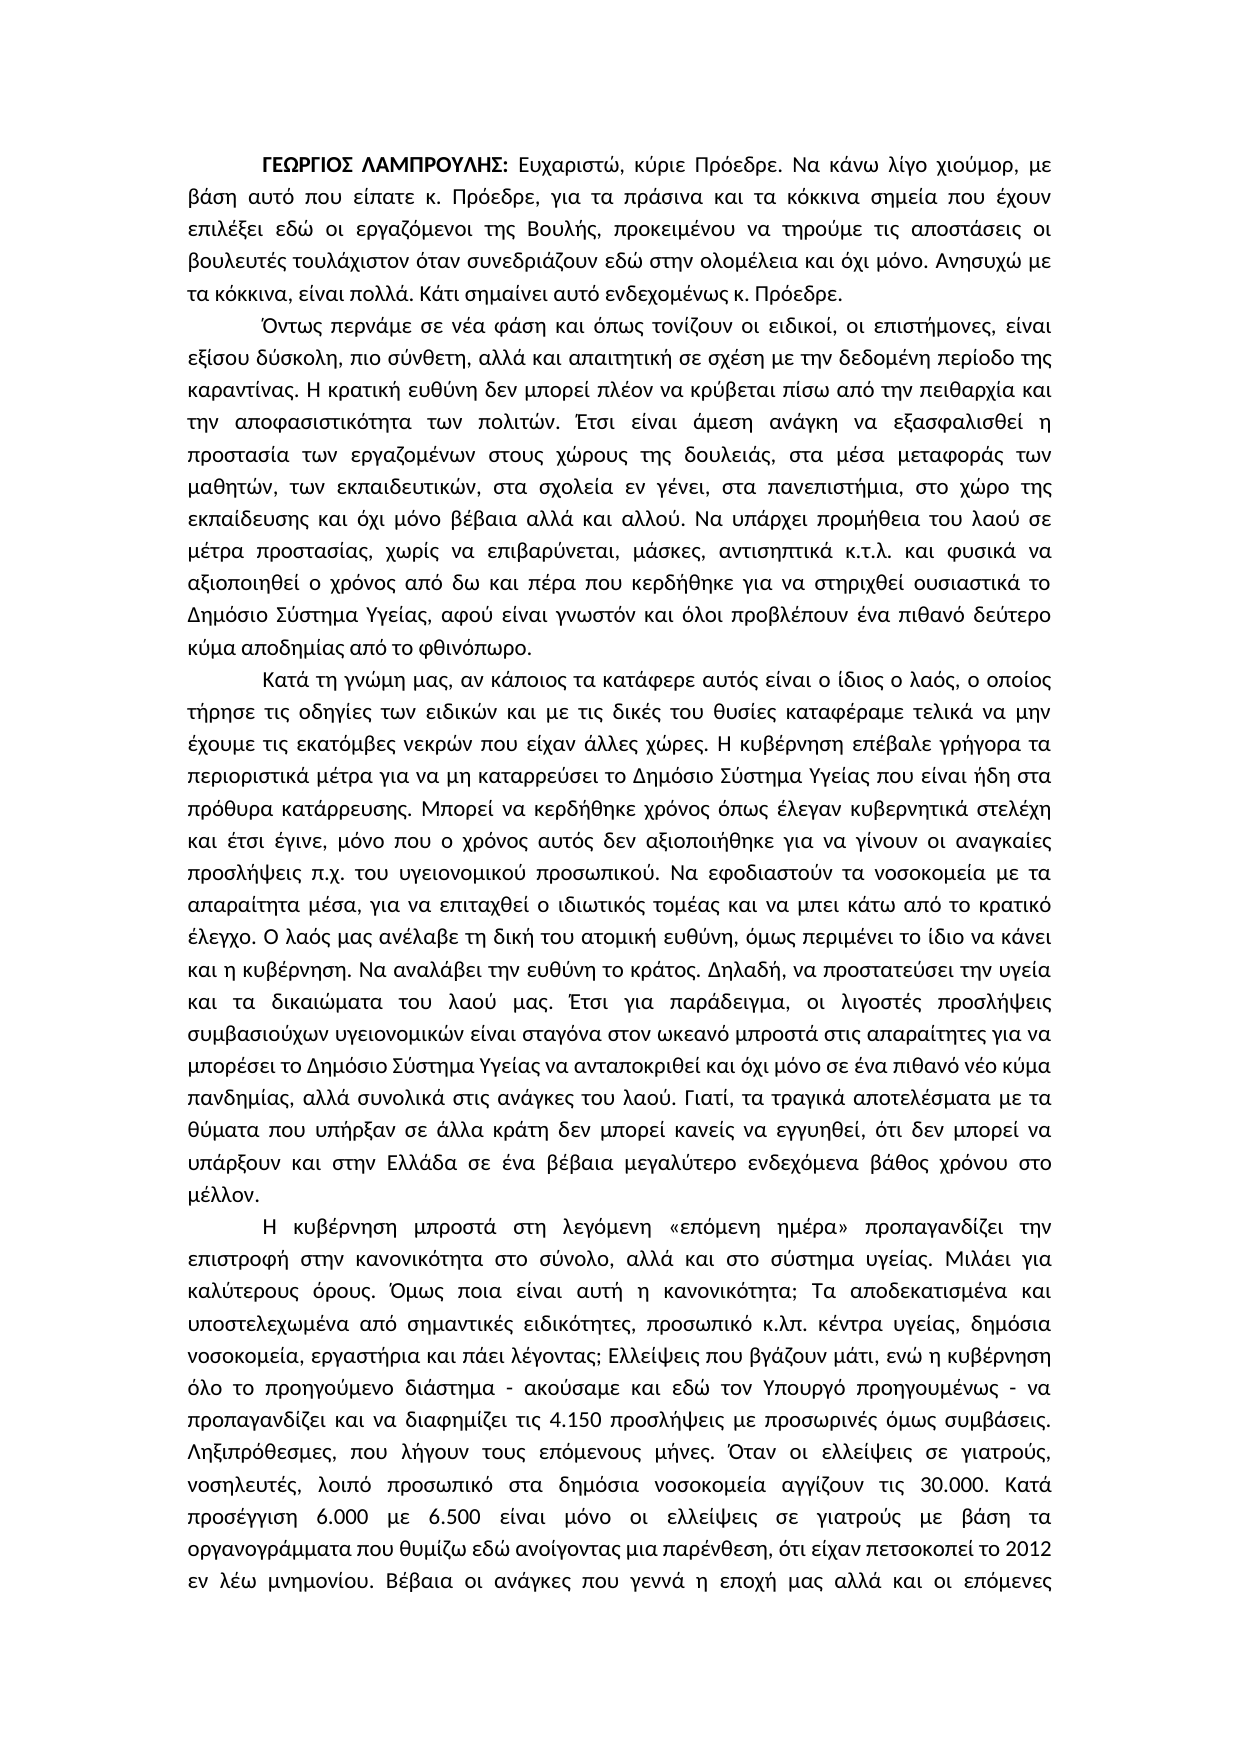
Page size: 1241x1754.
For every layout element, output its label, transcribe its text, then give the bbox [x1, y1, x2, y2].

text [187, 1212, 1053, 1594]
text ΓΕΩΡΓΙΟΣ ΛΑΜΠΡΟΥΛΗΣ: Ευχαριστώ, κύριε Πρόεδρε. Να κάνω λίγο χιούμορ, με βάση αυτό που είπατε κ. Πρόεδρε, για τα πράσινα και τα κόκκινα σημεία που έχουν επιλέξει εδώ οι εργαζόμενοι της Βουλής, προκειμένου να τηρούμε τις αποστάσεις οι βουλευτές τουλάχιστον όταν συνεδριάζουν εδώ στην ολομέλεια και όχι μόνο. Ανησυχώ με τα κόκκινα, είναι πολλά. Κάτι σημαίνει αυτό ενδεχομένως κ. Πρόεδρε. [187, 150, 1053, 307]
text Όντως περνάμε σε νέα φάση και όπως τονίζουν οι ειδικοί, οι επιστήμονες, είναι εξίσου δύσκολη, πιο σύνθετη, αλλά και απαιτητική σε σχέση με την δεδομένη περίοδο της καραντίνας. Η κρατική ευθύνη δεν μπορεί πλέον να κρύβεται πίσω από την πειθαρχία και την αποφασιστικότητα των πολιτών. Έτσι είναι άμεση ανάγκη να εξασφαλισθεί η προστασία των εργαζομένων στους χώρους της δουλειάς, στα μέσα μεταφοράς των μαθητών, των εκπαιδευτικών, στα σχολεία εν γένει, στα πανεπιστήμια, στο χώρο της εκπαίδευσης και όχι μόνο βέβαια αλλά και αλλού. Να υπάρχει προμήθεια του λαού σε μέτρα προστασίας, χωρίς να επιβαρύνεται, μάσκες, αντισηπτικά κ.τ.λ. και φυσικά να αξιοποιηθεί ο χρόνος από δω και πέρα που κερδήθηκε για να στηριχθεί ουσιαστικά το Δημόσιο Σύστημα Υγείας, αφού είναι γνωστόν και όλοι προβλέπουν ένα πιθανό δεύτερο κύμα αποδημίας από το φθινόπωρο. [187, 311, 1053, 661]
text Κατά τη γνώμη μας, αν κάποιος τα κατάφερε αυτός είναι ο ίδιος ο λαός, ο οποίος τήρησε τις οδηγίες των ειδικών και με τις δικές του θυσίες καταφέραμε τελικά να μην έχουμε τις εκατόμβες νεκρών που είχαν άλλες χώρες. Η κυβέρνηση επέβαλε γρήγορα τα περιοριστικά μέτρα για να μη καταρρεύσει το Δημόσιο Σύστημα Υγείας που είναι ήδη στα πρόθυρα κατάρρευσης. Μπορεί να κερδήθηκε χρόνος όπως έλεγαν κυβερνητικά στελέχη και έτσι έγινε, μόνο που ο χρόνος αυτός δεν αξιοποιήθηκε για να γίνουν οι αναγκαίες προσλήψεις π.χ. του υγειονομικού προσωπικού. Να εφοδιαστούν τα νοσοκομεία με τα απαραίτητα μέσα, για να επιταχθεί ο ιδιωτικός τομέας και να μπει κάτω από το κρατικό έλεγχο. Ο λαός μας ανέλαβε τη δική του ατομική ευθύνη, όμως περιμένει το ίδιο να κάνει και η κυβέρνηση. Να αναλάβει την ευθύνη το κράτος. Δηλαδή, να προστατεύσει την υγεία και τα δικαιώματα του λαού μας. Έτσι για παράδειγμα, οι λιγοστές προσλήψεις συμβασιούχων υγειονομικών είναι σταγόνα στον ωκεανό μπροστά στις απαραίτητες για να μπορέσει το Δημόσιο Σύστημα Υγείας να ανταποκριθεί και όχι μόνο σε ένα πιθανό νέο κύμα πανδημίας, αλλά συνολικά στις ανάγκες του λαού. Γιατί, τα τραγικά αποτελέσματα με τα θύματα που υπήρξαν σε άλλα κράτη δεν μπορεί κανείς να εγγυηθεί, ότι δεν μπορεί να υπάρξουν και στην Ελλάδα σε ένα βέβαια μεγαλύτερο ενδεχόμενα βάθος χρόνου στο μέλλον. [187, 665, 1053, 1208]
